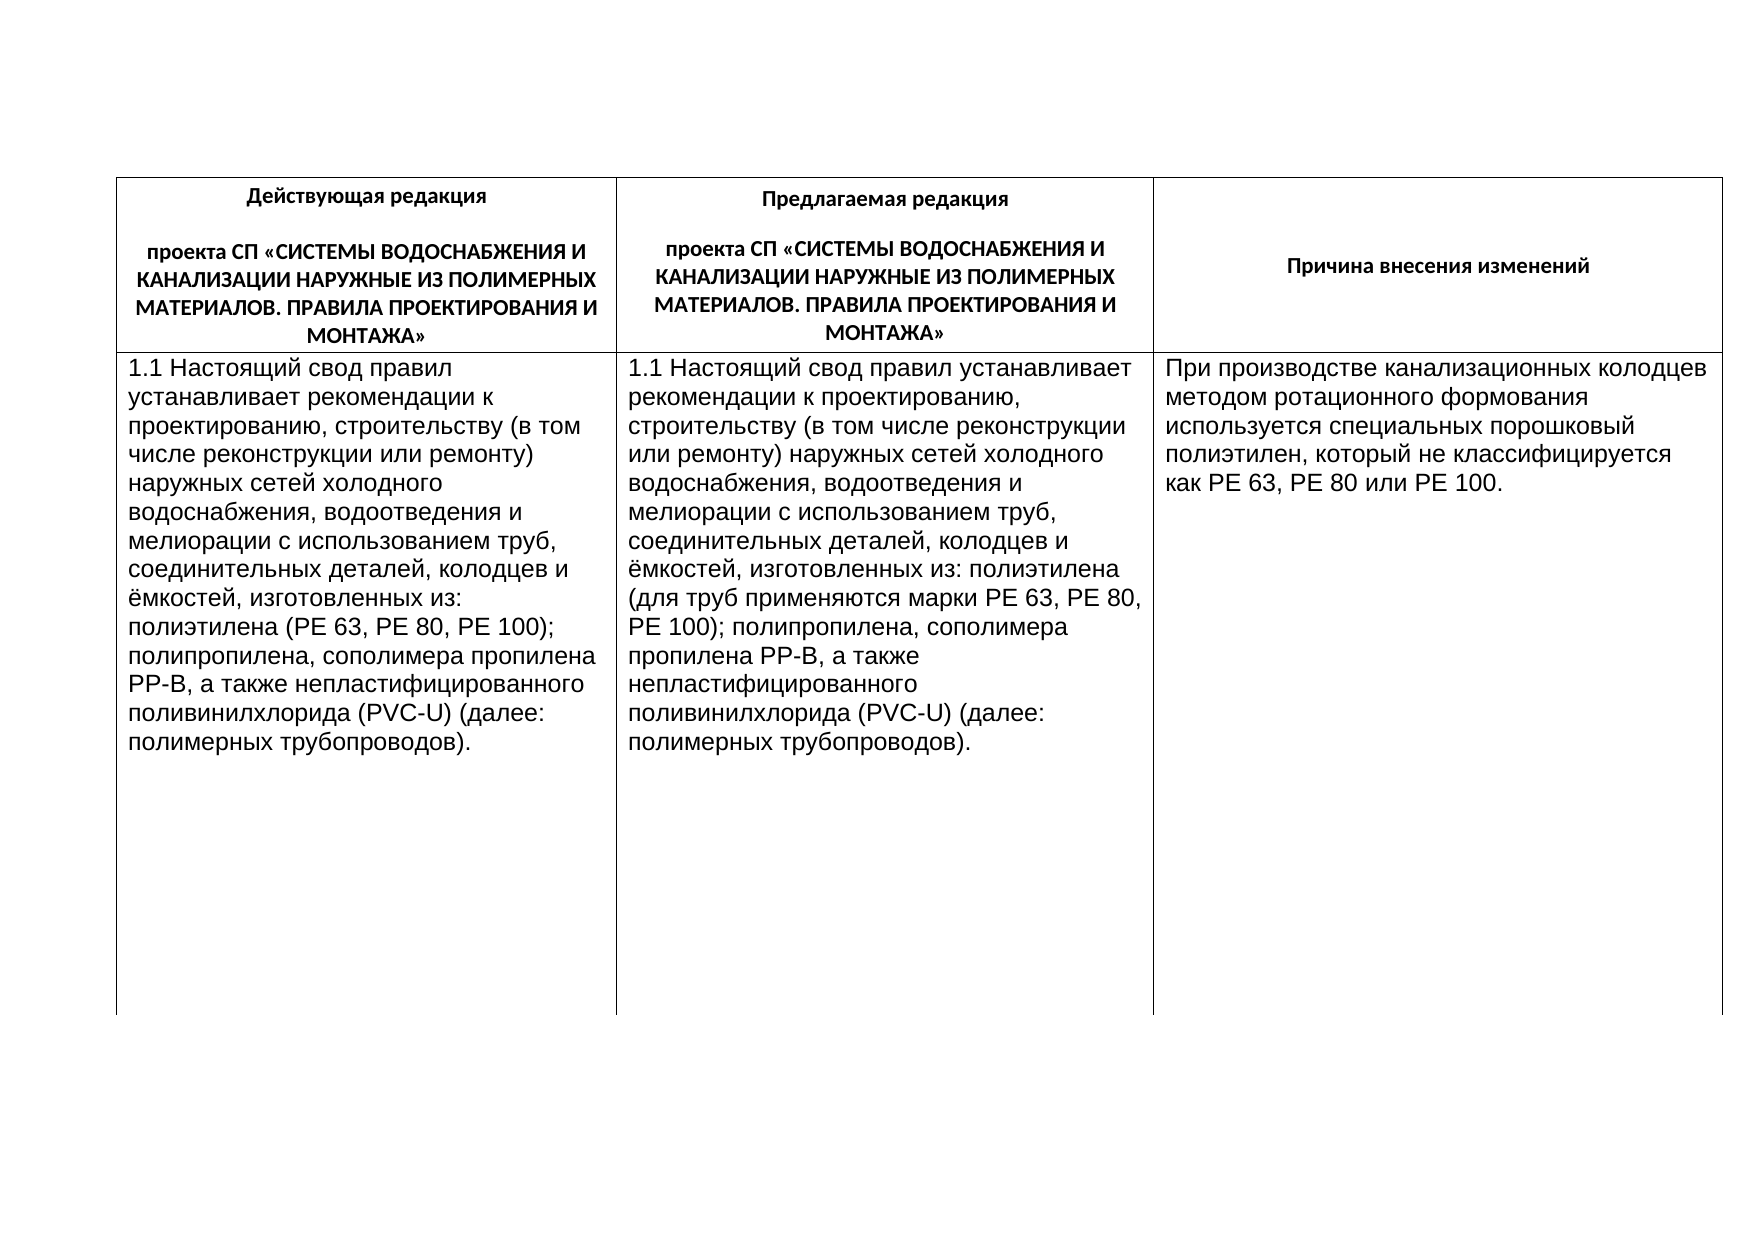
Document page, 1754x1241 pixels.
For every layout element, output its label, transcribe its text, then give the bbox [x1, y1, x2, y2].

table_cell 1.1 Настоящий свод правил устанавливает рекомендации к проектированию, строительству (в том числе реконструкции или ремонту) наружных сетей холодного водоснабжения, водоотведения и мелиорации с использованием труб, соединительных деталей, колодцев и ёмкостей, изготовленных из: полиэтилена (для труб применяются марки PE 63, РЕ 80, РЕ 100); полипропилена, сополимера пропилена РР-В, а также непластифицированного поливинилхлорида (PVC-U) (далее: полимерных трубопроводов). [617, 353, 1153, 1014]
table_header Причина внесения изменений [1154, 178, 1722, 352]
table_header Предлагаемая редакция проекта СП «СИСТЕМЫ ВОДОСНАБЖЕНИЯ И КАНАЛИЗАЦИИ НАРУЖНЫЕ ИЗ ПОЛИМЕРНЫХ МАТЕРИАЛОВ. ПРАВИЛА ПРОЕКТИРОВАНИЯ И МОНТАЖА» [617, 178, 1153, 352]
table_header Действующая редакция проекта СП «СИСТЕМЫ ВОДОСНАБЖЕНИЯ И КАНАЛИЗАЦИИ НАРУЖНЫЕ ИЗ ПОЛИМЕРНЫХ МАТЕРИАЛОВ. ПРАВИЛА ПРОЕКТИРОВАНИЯ И МОНТАЖА» [117, 178, 616, 352]
table_cell 1.1 Настоящий свод правил устанавливает рекомендации к проектированию, строительству (в том числе реконструкции или ремонту) наружных сетей холодного водоснабжения, водоотведения и мелиорации с использованием труб, соединительных деталей, колодцев и ёмкостей, изготовленных из: полиэтилена (PE 63, РЕ 80, РЕ 100); полипропилена, сополимера пропилена РР-В, а также непластифицированного поливинилхлорида (PVC-U) (далее: полимерных трубопроводов). [117, 353, 616, 1014]
table_cell При производстве канализационных колодцев методом ротационного формования используется специальных порошковый полиэтилен, который не классифицируется как PE 63, PE 80 или PE 100. [1154, 353, 1722, 1014]
